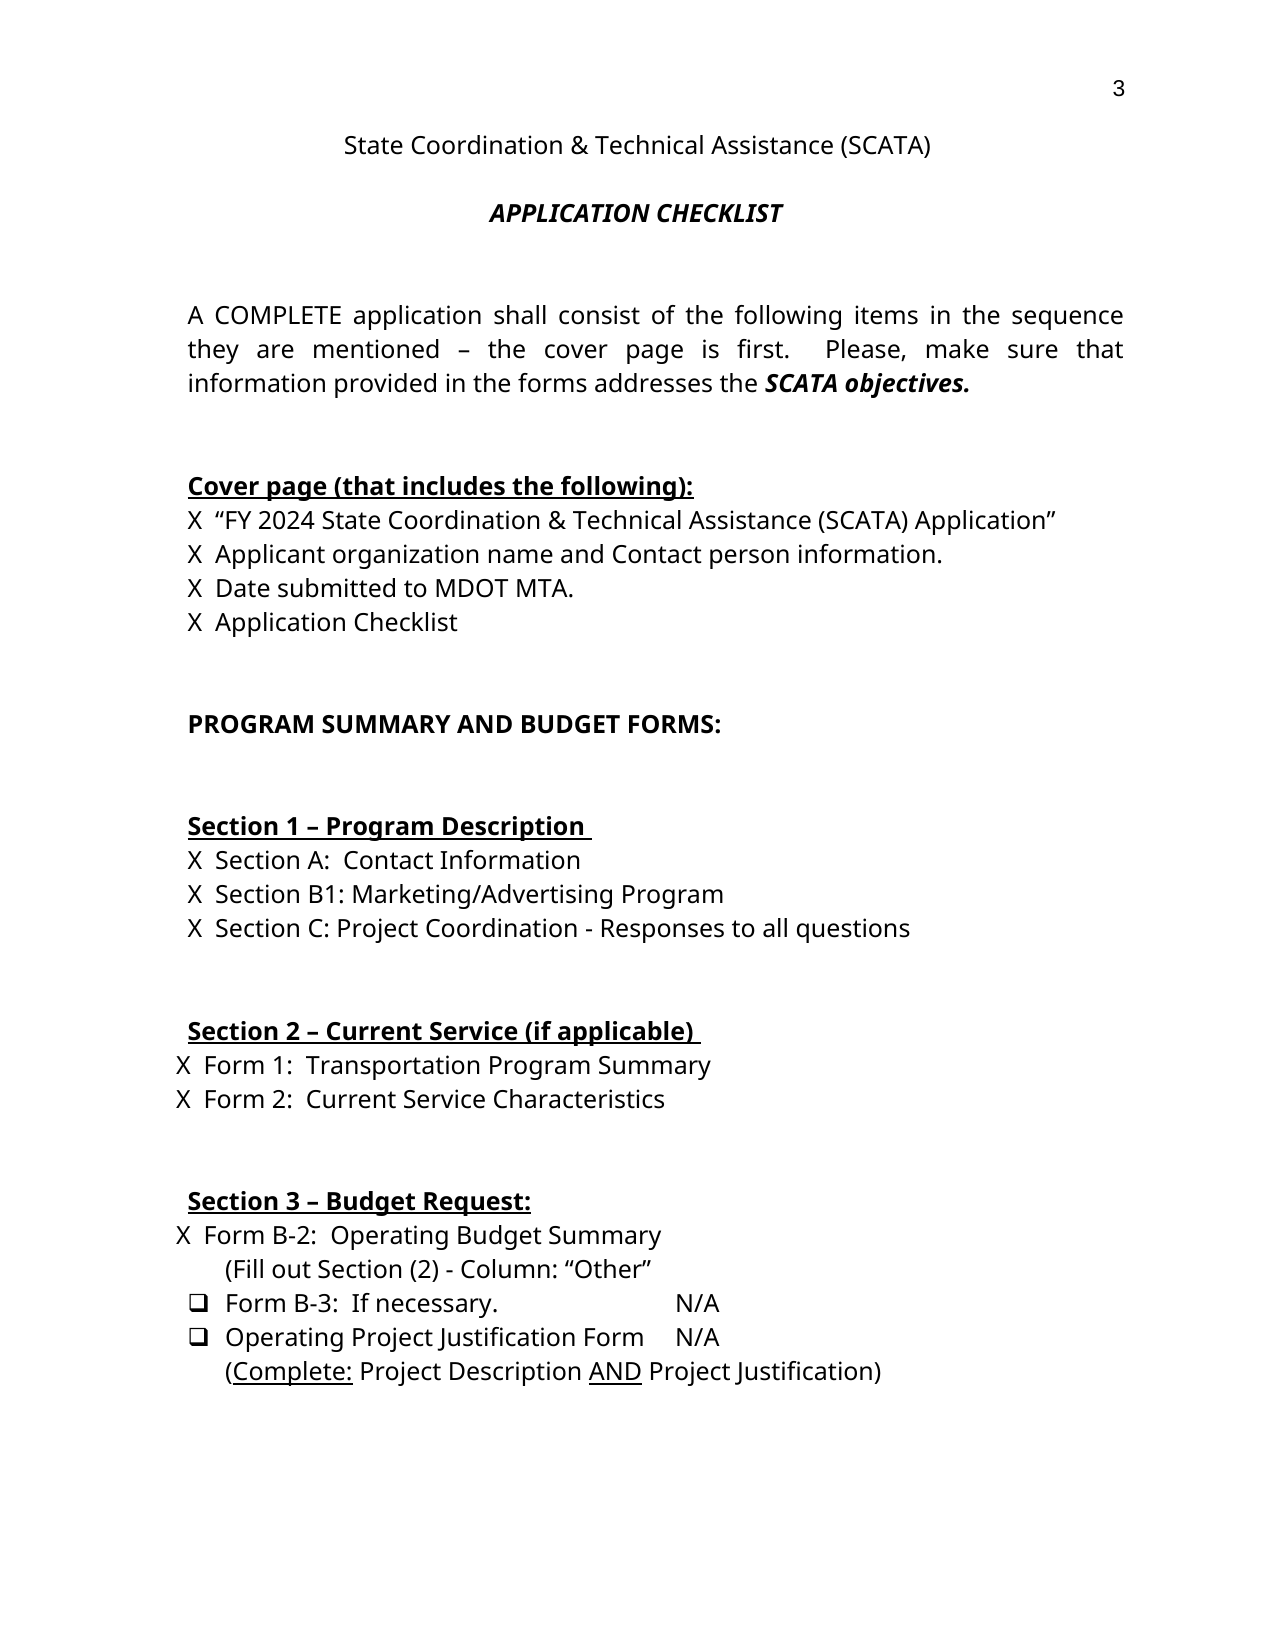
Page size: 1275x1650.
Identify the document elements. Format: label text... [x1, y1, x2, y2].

text A COMPLETE application shall consist of the following items in the sequence they are mentioned – the cover page is first. Please, make sure that information provided in the forms addresses the SCATA objectives. [187, 298, 1125, 400]
list Form B-3: If necessary. N/A [187, 1286, 1125, 1320]
text (Complete: Project Description AND Project Justification) [225, 1354, 1125, 1388]
list Cover page (that includes the following): [187, 468, 1125, 502]
text PROGRAM SUMMARY AND BUDGET FORMS: [187, 707, 1125, 741]
text X Form 1: Transportation Program Summary [150, 1047, 1125, 1081]
text X Section B1: Marketing/Advertising Program [187, 877, 1125, 911]
text State Coordination & Technical Assistance (SCATA) [150, 128, 1125, 162]
text Section 3 – Budget Request: [187, 1184, 1125, 1218]
list X Applicant organization name and Contact person information. [187, 536, 1125, 571]
text Section 1 – Program Description [187, 809, 1125, 843]
text (Fill out Section (2) - Column: “Other” [187, 1252, 1125, 1286]
list X Date submitted to MDOT MTA. [187, 571, 1125, 604]
list X Application Checklist [187, 604, 1125, 639]
text Section 2 – Current Service (if applicable) [187, 1013, 1125, 1047]
text APPLICATION CHECKLIST [150, 196, 1125, 230]
list X “FY 2024 State Coordination & Technical Assistance (SCATA) Application” [187, 502, 1125, 536]
list Operating Project Justification Form N/A [187, 1320, 1125, 1354]
text X Form 2: Current Service Characteristics [150, 1081, 1125, 1116]
text X Section A: Contact Information [187, 843, 1125, 877]
text X Section C: Project Coordination - Responses to all questions [187, 911, 1125, 945]
text X Form B-2: Operating Budget Summary [150, 1218, 1125, 1252]
